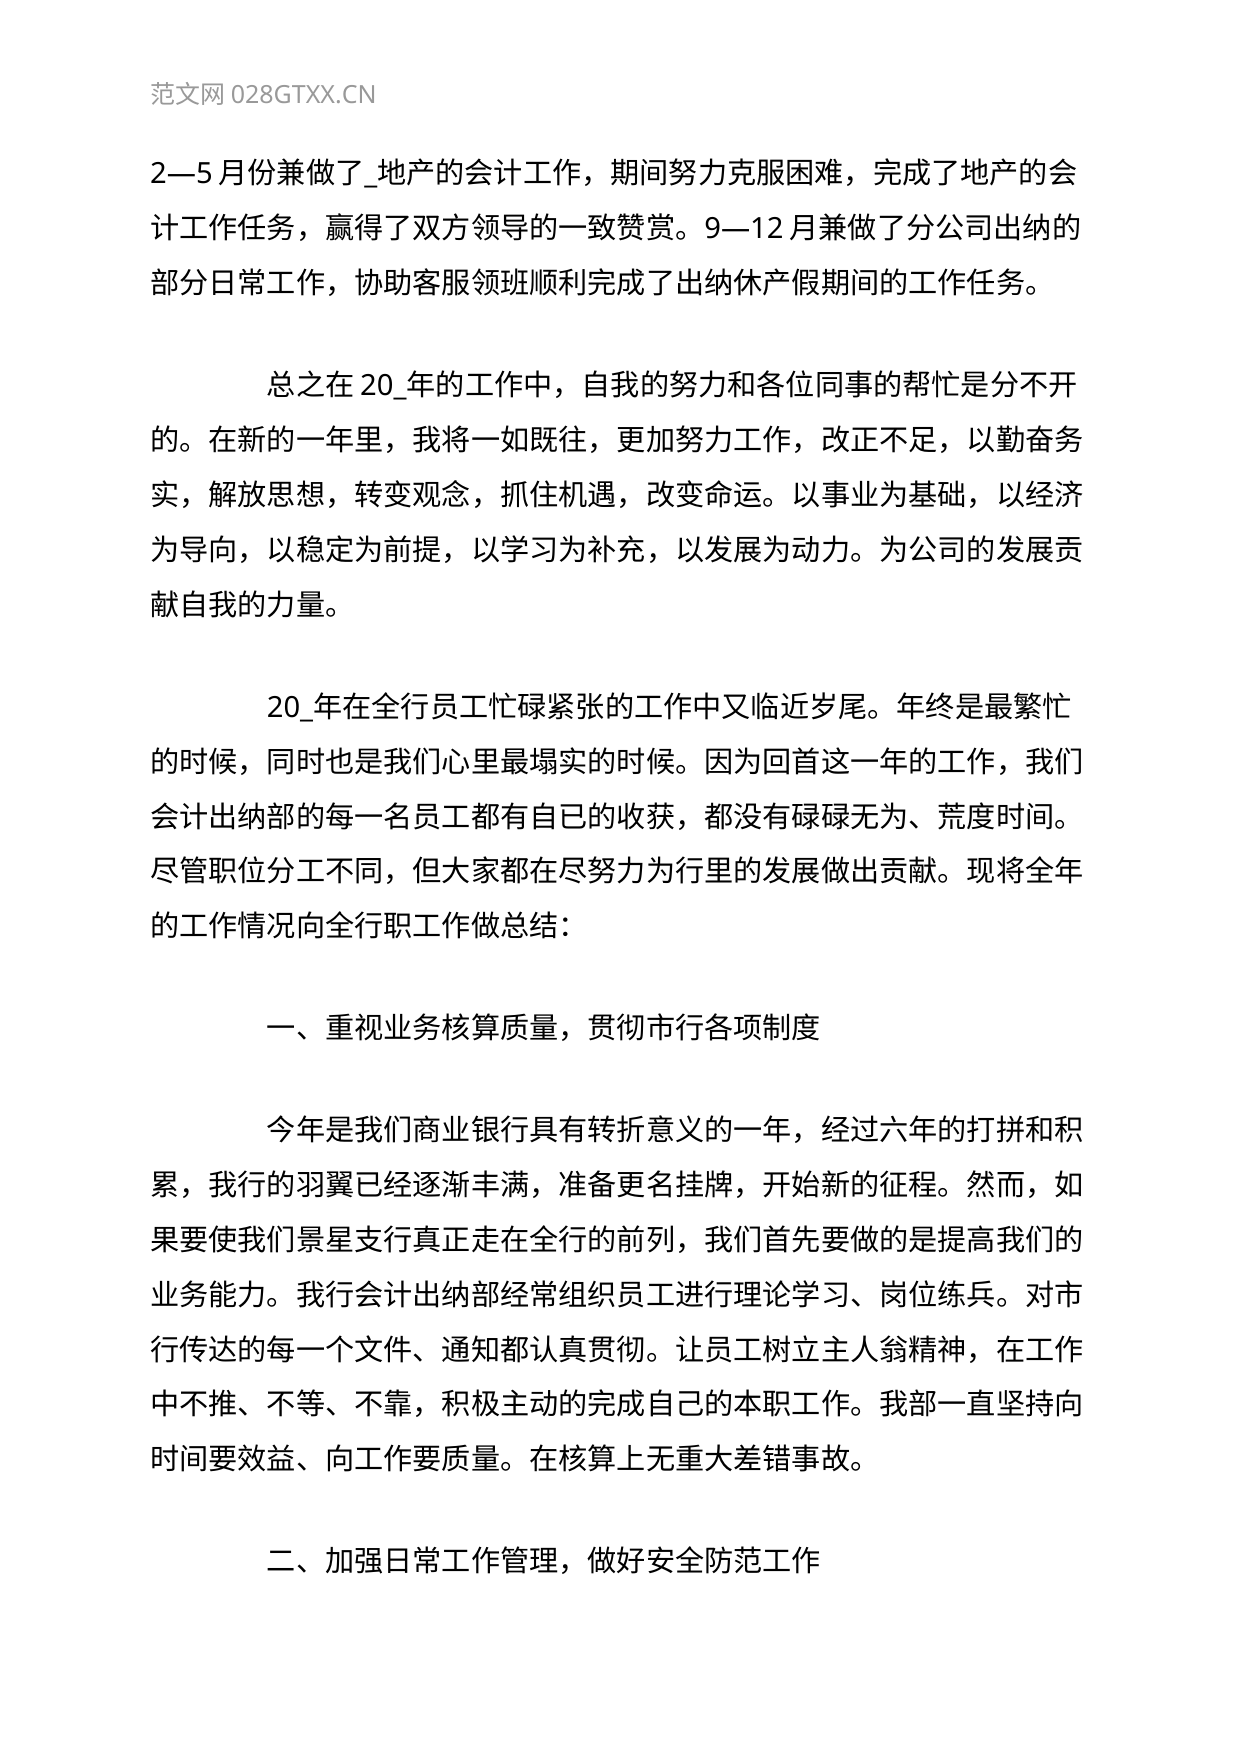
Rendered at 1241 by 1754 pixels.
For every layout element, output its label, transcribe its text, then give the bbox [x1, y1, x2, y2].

text 一、重视业务核算质量，贯彻市行各项制度 [150, 1005, 1090, 1047]
text 总之在20_年的工作中，自我的努力和各位同事的帮忙是分不开的。在新的一年里，我将一如既往，更加努力工作，改正不足，以勤奋务实，解放思想，转变观念，抓住机遇，改变命运。以事业为基础，以经济为导向，以稳定为前提，以学习为补充，以发展为动力。为公司的发展贡献自我的力量。 [150, 362, 1090, 624]
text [150, 150, 1090, 302]
text 20_年在全行员工忙碌紧张的工作中又临近岁尾。年终是最繁忙的时候，同时也是我们心里最塌实的时候。因为回首这一年的工作，我们会计出纳部的每一名员工都有自已的收获，都没有碌碌无为、荒度时间。尽管职位分工不同，但大家都在尽努力为行里的发展做出贡献。现将全年的工作情况向全行职工作做总结： [150, 683, 1090, 945]
text 二、加强日常工作管理，做好安全防范工作 [150, 1538, 1090, 1580]
text 今年是我们商业银行具有转折意义的一年，经过六年的打拼和积累，我行的羽翼已经逐渐丰满，准备更名挂牌，开始新的征程。然而，如果要使我们景星支行真正走在全行的前列，我们首先要做的是提高我们的业务能力。我行会计出纳部经常组织员工进行理论学习、岗位练兵。对市行传达的每一个文件、通知都认真贯彻。让员工树立主人翁精神，在工作中不推、不等、不靠，积极主动的完成自己的本职工作。我部一直坚持向时间要效益、向工作要质量。在核算上无重大差错事故。 [150, 1106, 1090, 1478]
